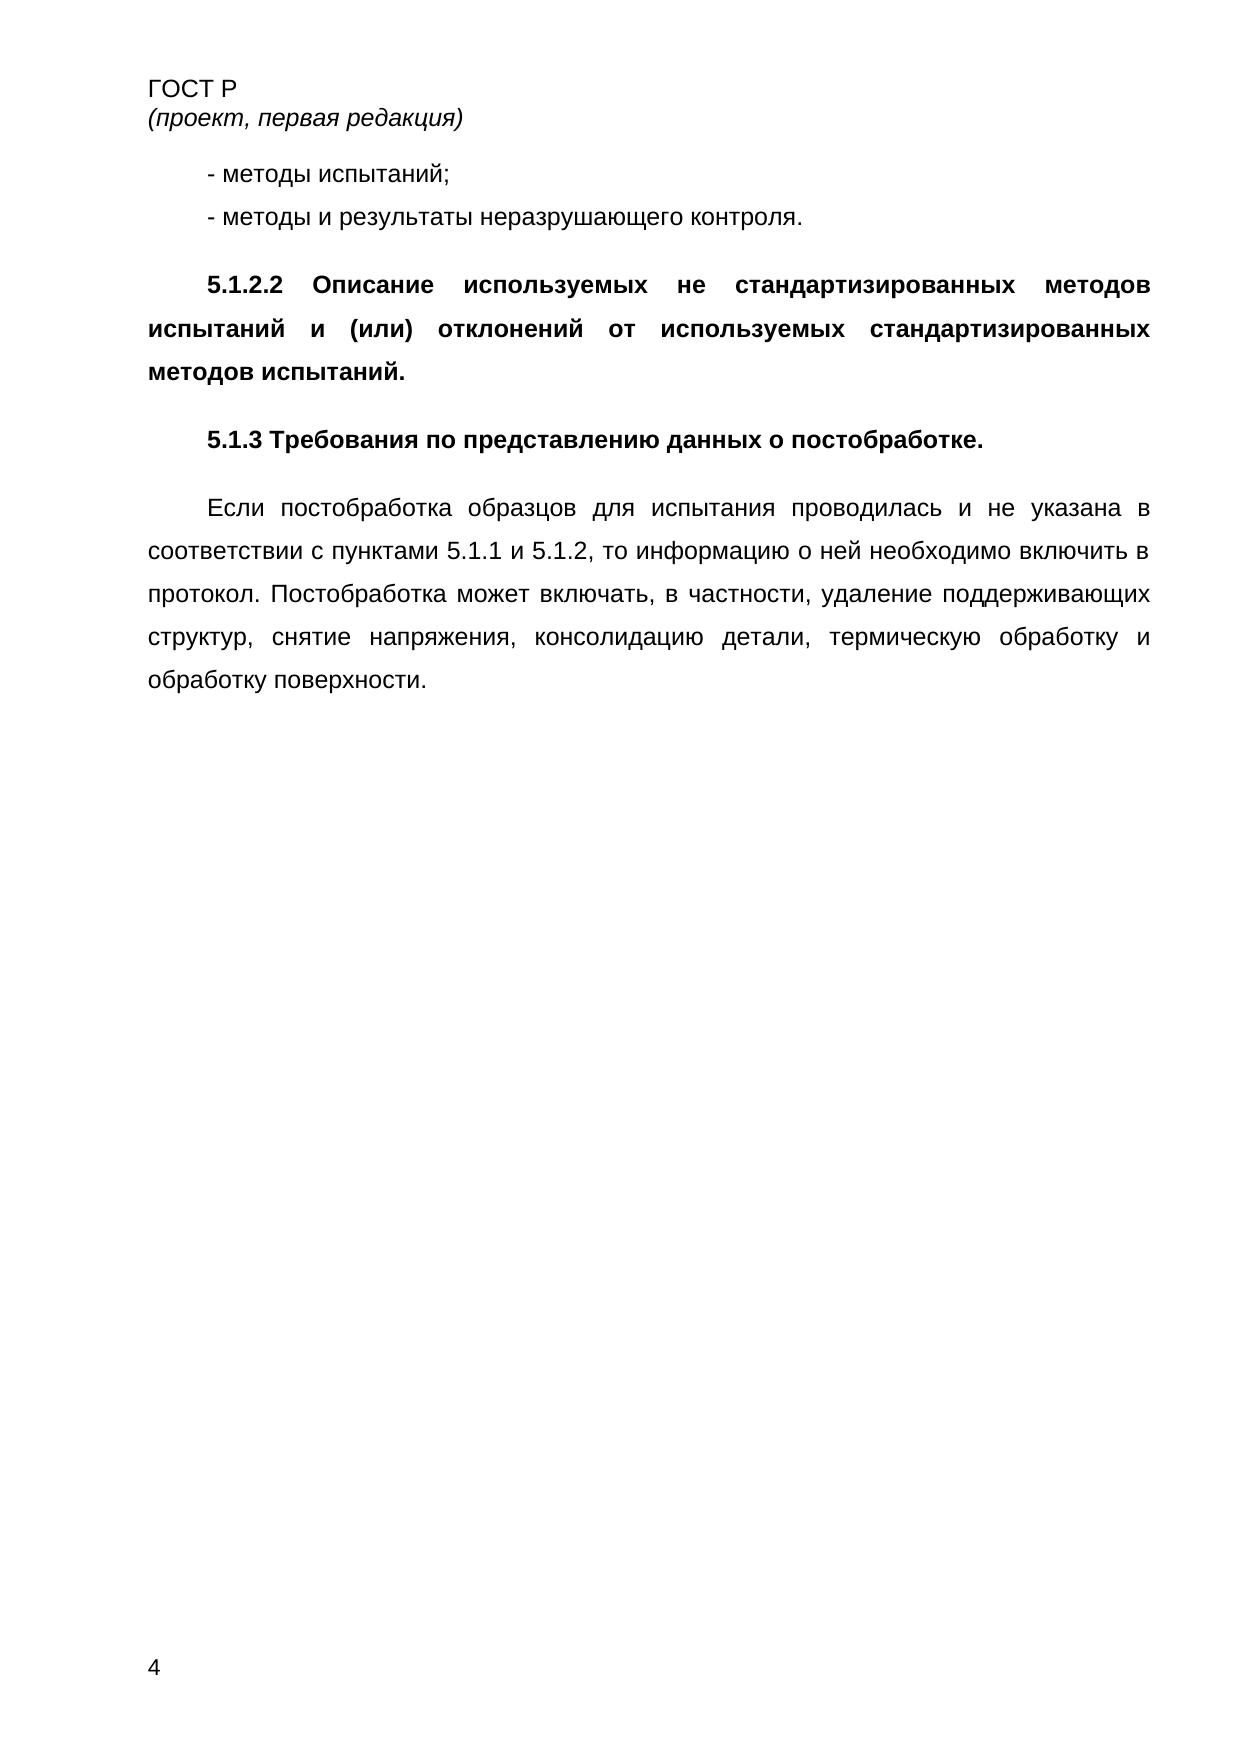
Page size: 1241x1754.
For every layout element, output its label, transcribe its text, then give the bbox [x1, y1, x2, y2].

list 5.1.2.2 Описание используемых не стандартизированных методов испытаний и (или) отклонений от используемых стандартизированных методов испытаний. [148, 271, 1152, 386]
list - методы и результаты неразрушающего контроля. [148, 202, 1152, 231]
list 5.1.3 Требования по представлению данных о постобработке. [148, 425, 1152, 454]
list - методы испытаний; [148, 159, 1152, 188]
list Если постобработка образцов для испытания проводилась и не указана в соответствии с пунктами 5.1.1 и 5.1.2, то информацию о ней необходимо включить в протокол. Постобработка может включать, в частности, удаление поддерживающих структур, снятие напряжения, консолидацию детали, термическую обработку и обработку поверхности. [148, 493, 1152, 694]
